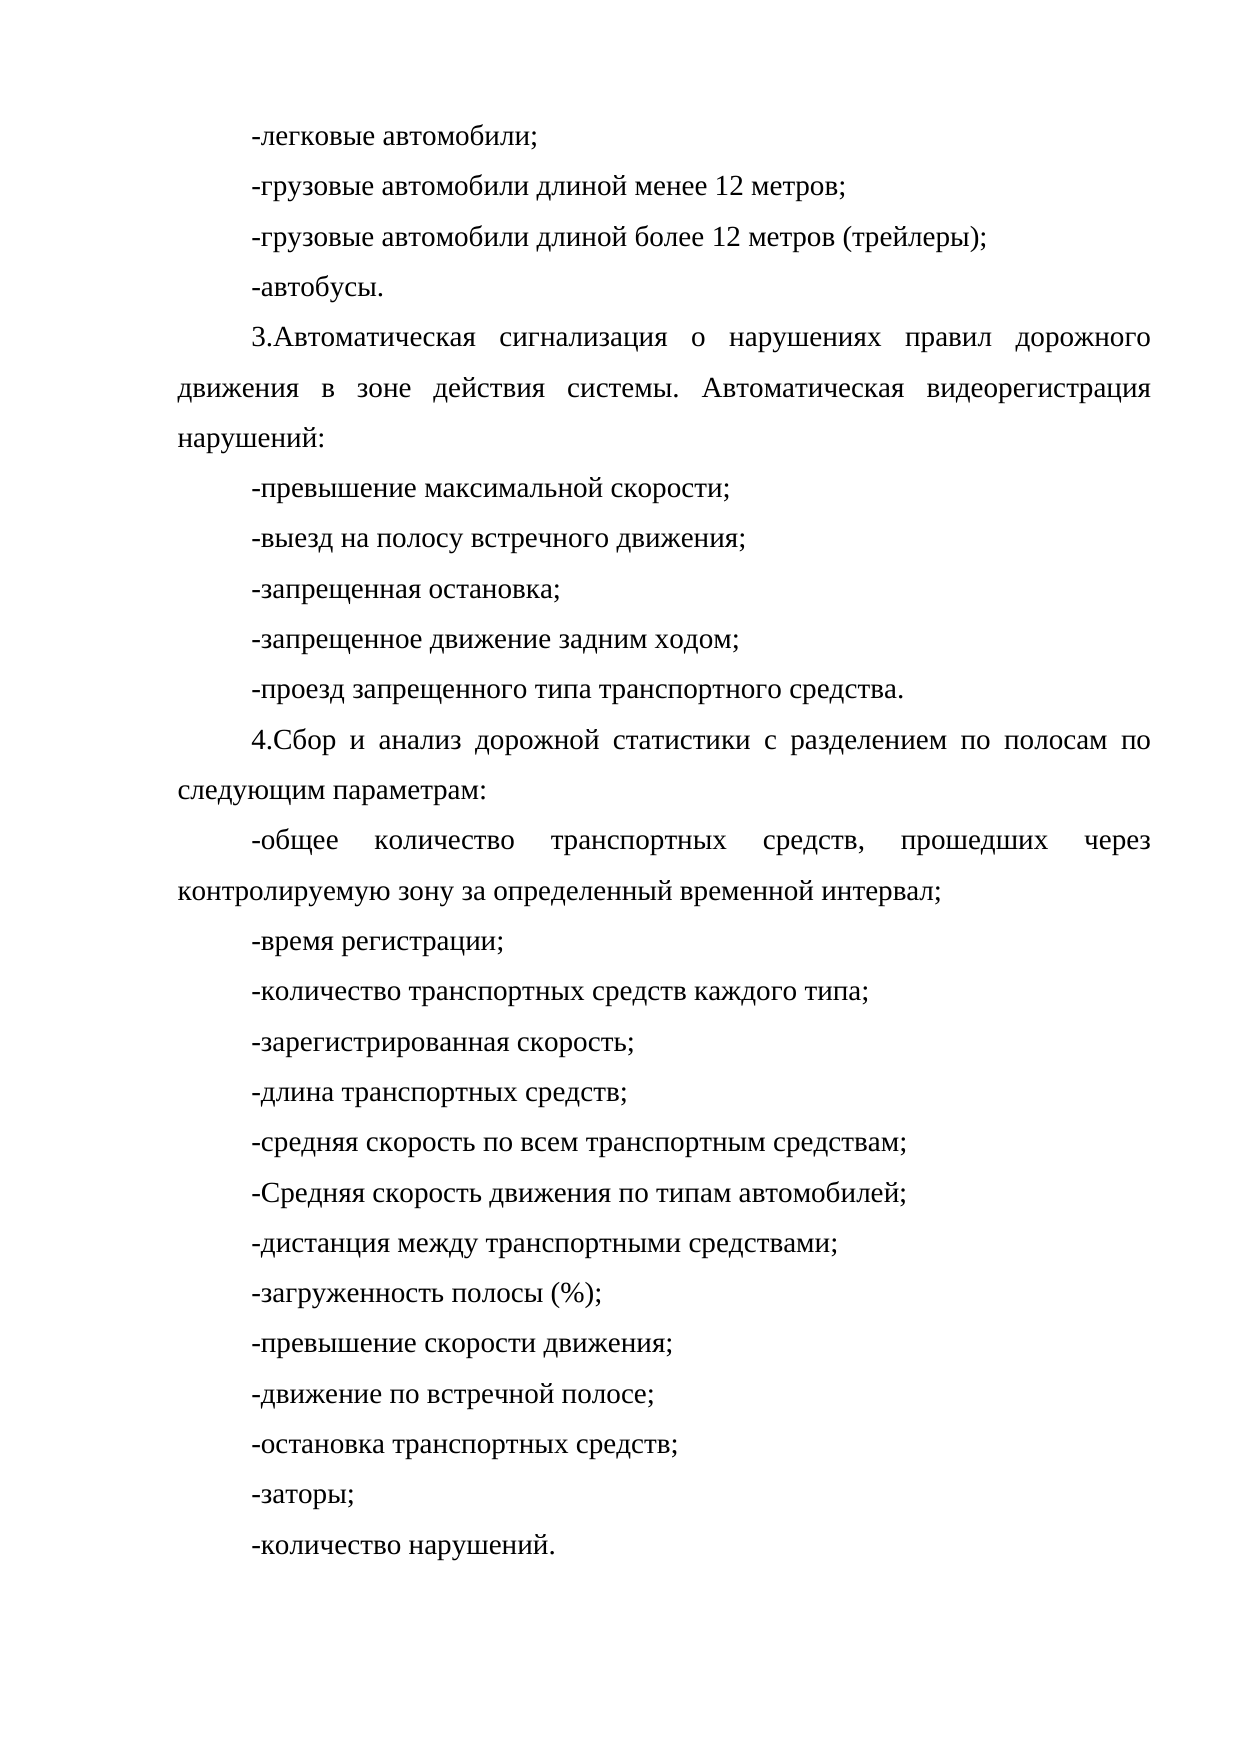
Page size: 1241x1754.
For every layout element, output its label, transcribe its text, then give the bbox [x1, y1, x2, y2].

text -проезд запрещенного типа транспортного средства. [177, 672, 1152, 705]
text -общее количество транспортных средств, прошедших через контролируемую зону за определенный временной интервал; [177, 822, 1152, 906]
text -Средняя скорость движения по типам автомобилей; [177, 1175, 1152, 1208]
text -время регистрации; [177, 923, 1152, 957]
text -запрещенное движение задним ходом; [177, 621, 1152, 655]
text 4.Сбор и анализ дорожной статистики с разделением по полосам по следующим параметрам: [177, 722, 1152, 806]
text -зарегистрированная скорость; [177, 1024, 1152, 1057]
text -превышение скорости движения; [177, 1326, 1152, 1359]
text -количество транспортных средств каждого типа; [177, 973, 1152, 1007]
text -запрещенная остановка; [177, 571, 1152, 604]
text -средняя скорость по всем транспортным средствам; [177, 1124, 1152, 1158]
text -количество нарушений. [177, 1527, 1152, 1560]
text -длина транспортных средств; [177, 1074, 1152, 1108]
text -остановка транспортных средств; [177, 1426, 1152, 1460]
text -грузовые автомобили длиной менее 12 метров; [177, 168, 1152, 202]
text -движение по встречной полосе; [177, 1376, 1152, 1409]
text -автобусы. [177, 269, 1152, 303]
text -заторы; [177, 1477, 1152, 1510]
text -превышение максимальной скорости; [177, 470, 1152, 504]
text -дистанция между транспортными средствами; [177, 1225, 1152, 1258]
text -легковые автомобили; [177, 118, 1152, 152]
text -выезд на полосу встречного движения; [177, 521, 1152, 554]
text -загруженность полосы (%); [177, 1275, 1152, 1309]
text 3.Автоматическая сигнализация о нарушениях правил дорожного движения в зоне действия системы. Автоматическая видеорегистрация нарушений: [177, 319, 1152, 453]
text -грузовые автомобили длиной более 12 метров (трейлеры); [177, 219, 1152, 252]
